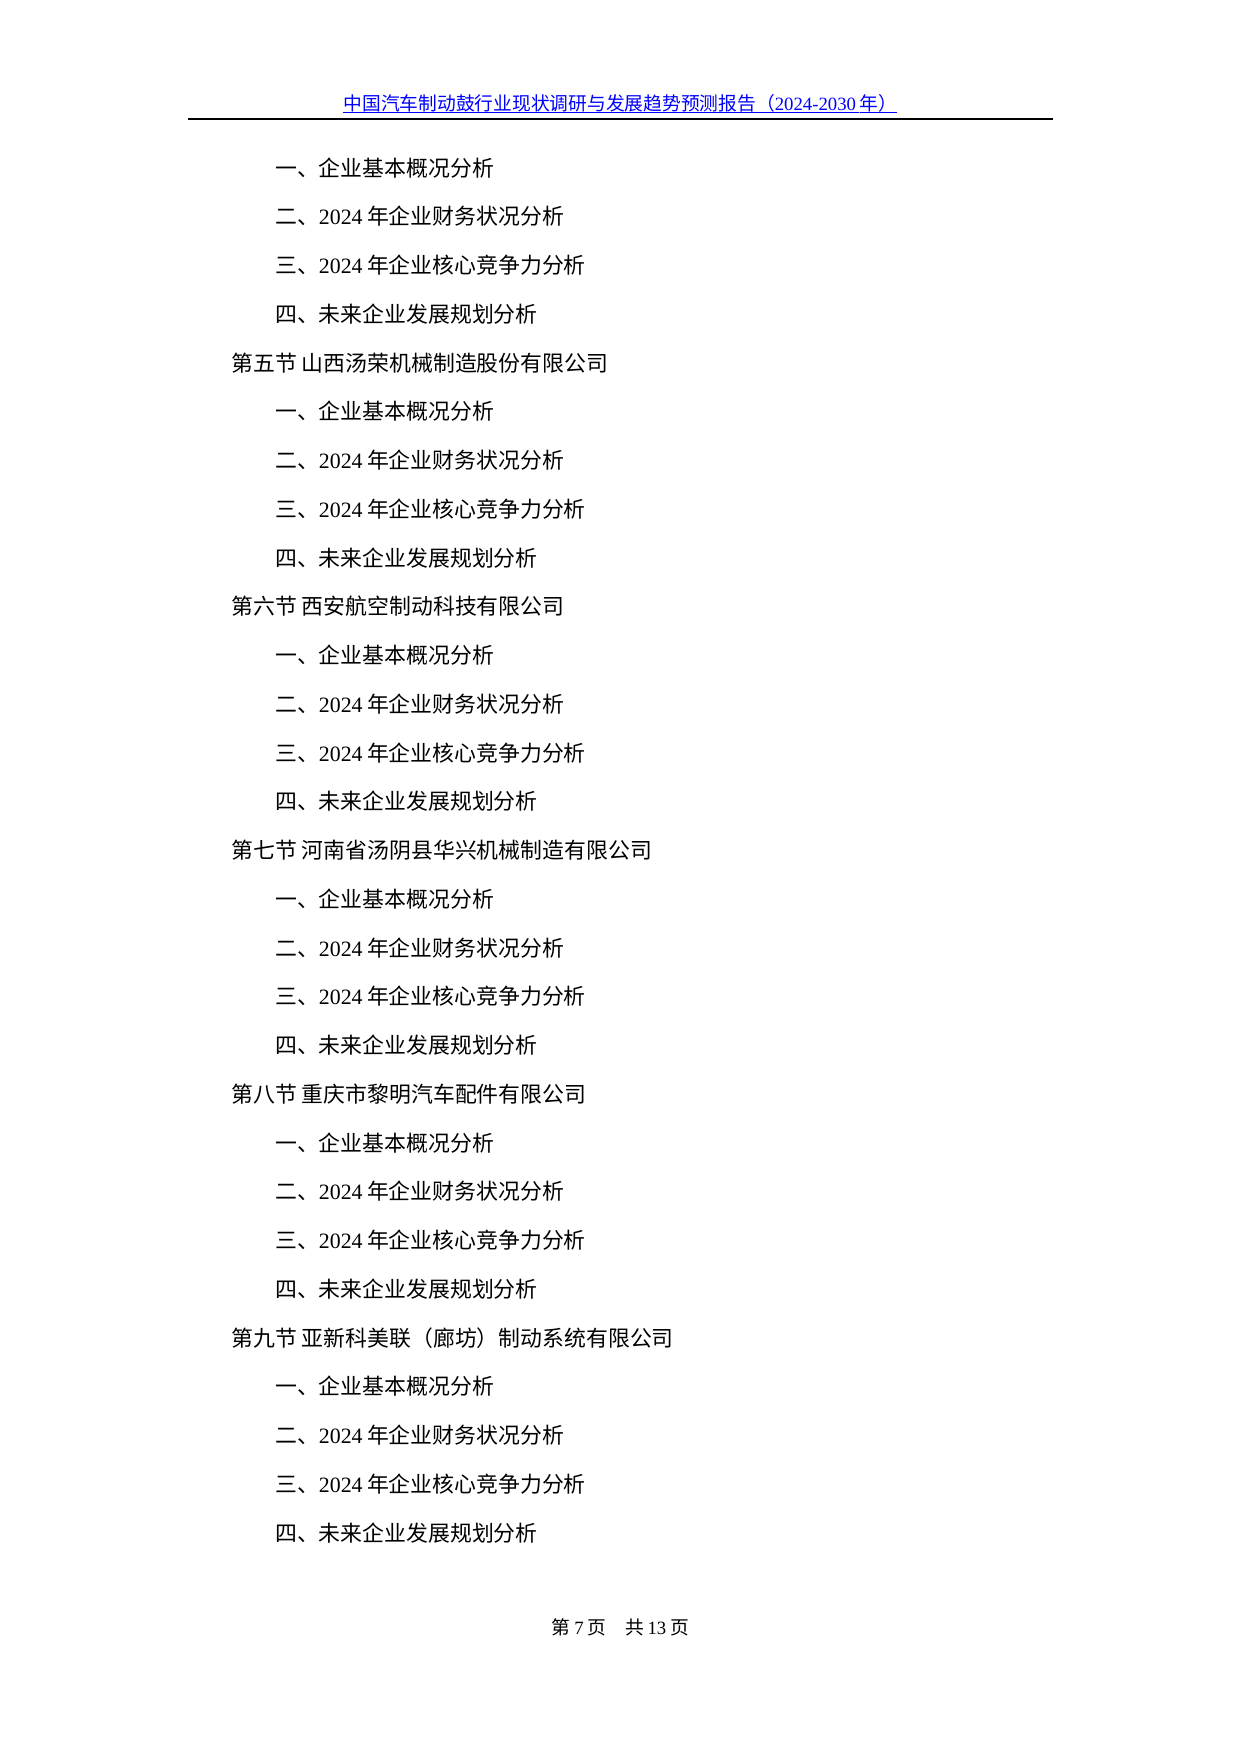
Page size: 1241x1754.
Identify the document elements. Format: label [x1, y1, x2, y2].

text [187, 150, 1053, 1548]
